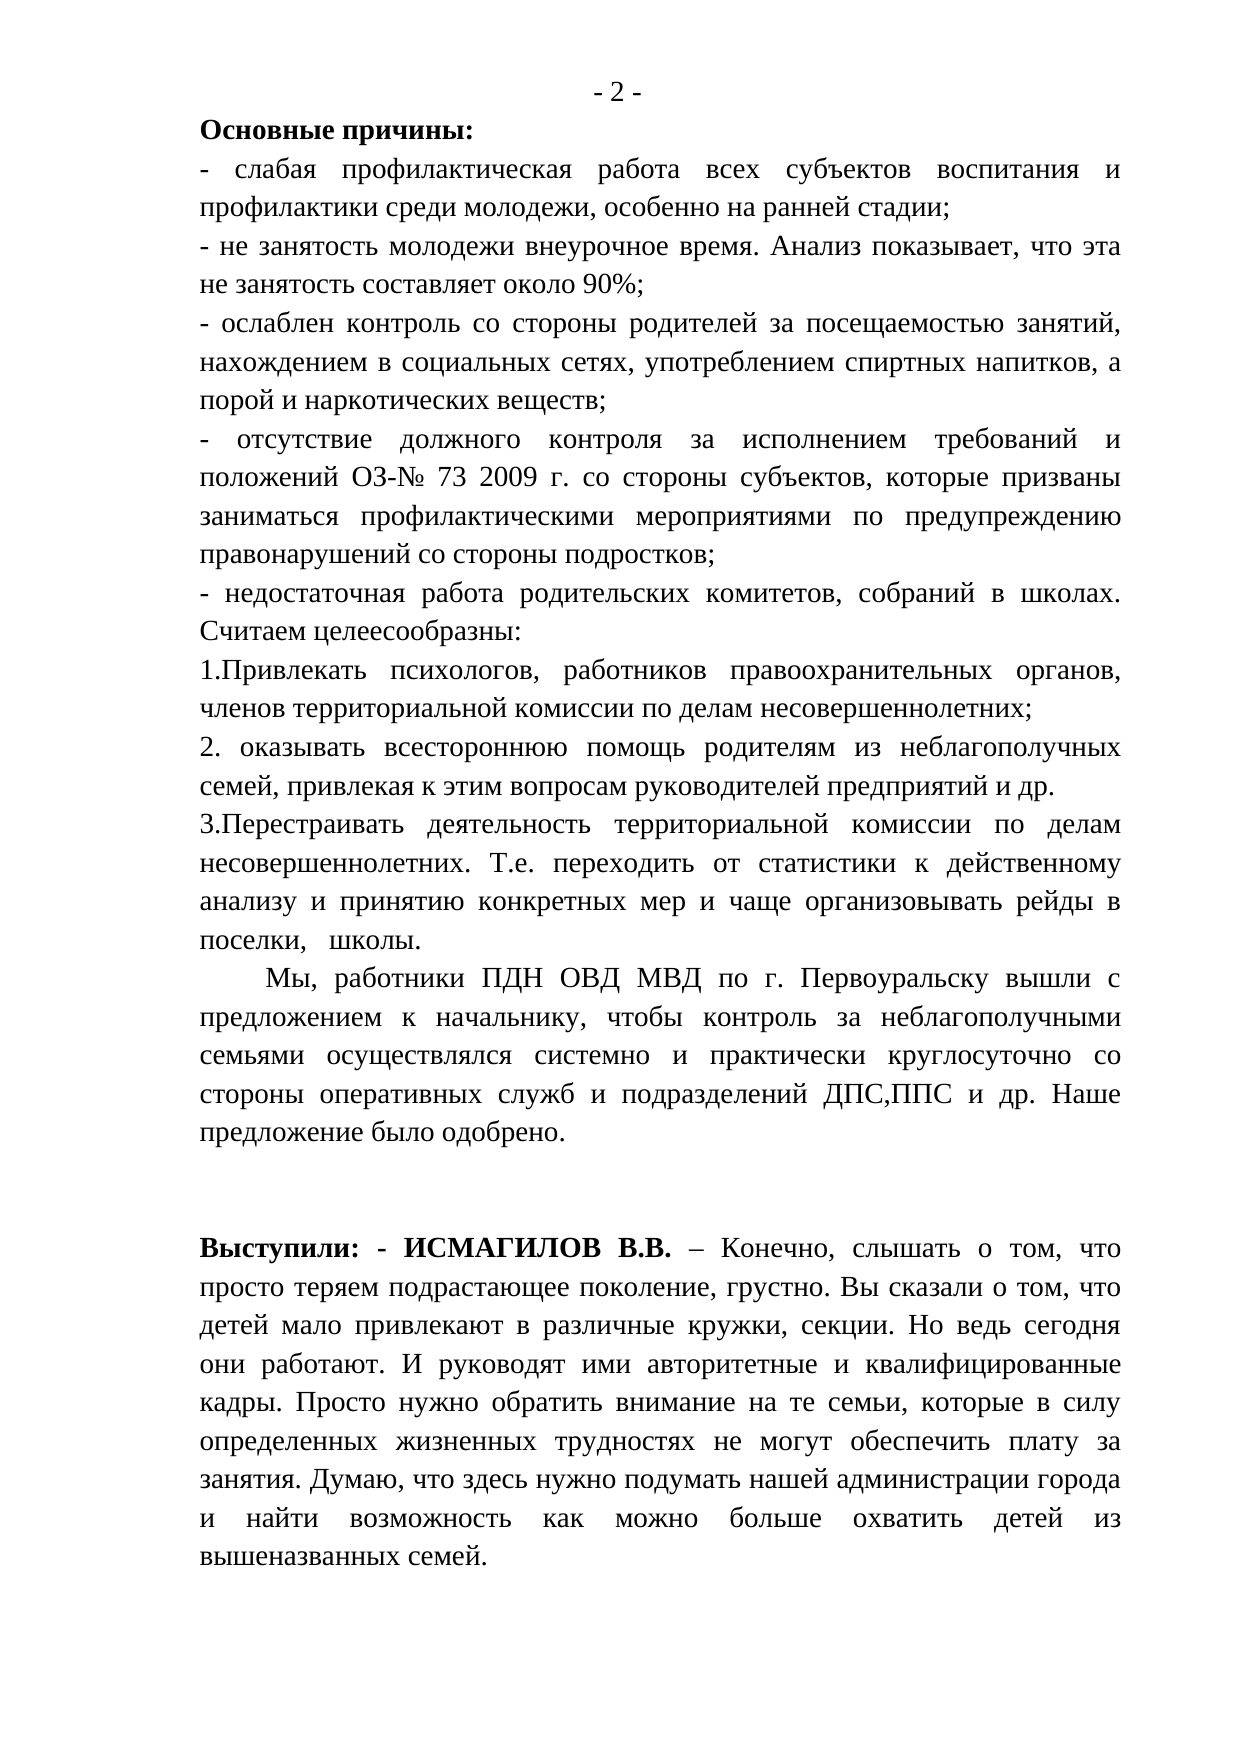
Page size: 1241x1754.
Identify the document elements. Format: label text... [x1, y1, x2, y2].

list 2. оказывать всестороннюю помощь родителям из неблагополучных семей, привлекая к этим вопросам руководителей предприятий и др. [199, 729, 1122, 801]
list Основные причины: [199, 112, 1122, 146]
list 1.Привлекать психологов, работников правоохранительных органов, членов территориальной комиссии по делам несовершеннолетних; [199, 652, 1122, 724]
list - не занятость молодежи внеурочное время. Анализ показывает, что эта не занятость составляет около 90%; [199, 228, 1122, 300]
list Выступили: - ИСМАГИЛОВ В.В. – Конечно, слышать о том, что просто теряем подрастающее поколение, грустно. Вы сказали о том, что детей мало привлекают в различные кружки, секции. Но ведь сегодня они работают. И руководят ими авторитетные и квалифицированные кадры. Просто нужно обратить внимание на те семьи, которые в силу определенных жизненных трудностях не могут обеспечить плату за занятия. Думаю, что здесь нужно подумать нашей администрации города и найти возможность как можно больше охватить детей из вышеназванных семей. [199, 1230, 1122, 1572]
list Мы, работники ПДН ОВД МВД по г. Первоуральску вышли с предложением к начальнику, чтобы контроль за неблагополучными семьями осуществлялся системно и практически круглосуточно со стороны оперативных служб и подразделений ДПС,ППС и др. Наше предложение было одобрено. [199, 960, 1122, 1148]
list - 2 - [199, 74, 1122, 107]
list - отсутствие должного контроля за исполнением требований и положений ОЗ-№ 73 2009 г. со стороны субъектов, которые призваны заниматься профилактическими мероприятиями по предупреждению правонарушений со стороны подростков; [199, 421, 1122, 570]
list 3.Перестраивать деятельность территориальной комиссии по делам несовершеннолетних. Т.е. переходить от статистики к действенному анализу и принятию конкретных мер и чаще организовывать рейды в поселки, школы. [199, 806, 1122, 955]
list - ослаблен контроль со стороны родителей за посещаемостью занятий, нахождением в социальных сетях, употреблением спиртных напитков, а порой и наркотических веществ; [199, 305, 1122, 416]
list - недостаточная работа родительских комитетов, собраний в школах. Считаем целеесообразны: [199, 575, 1122, 647]
list - слабая профилактическая работа всех субъектов воспитания и профилактики среди молодежи, особенно на ранней стадии; [199, 151, 1122, 223]
